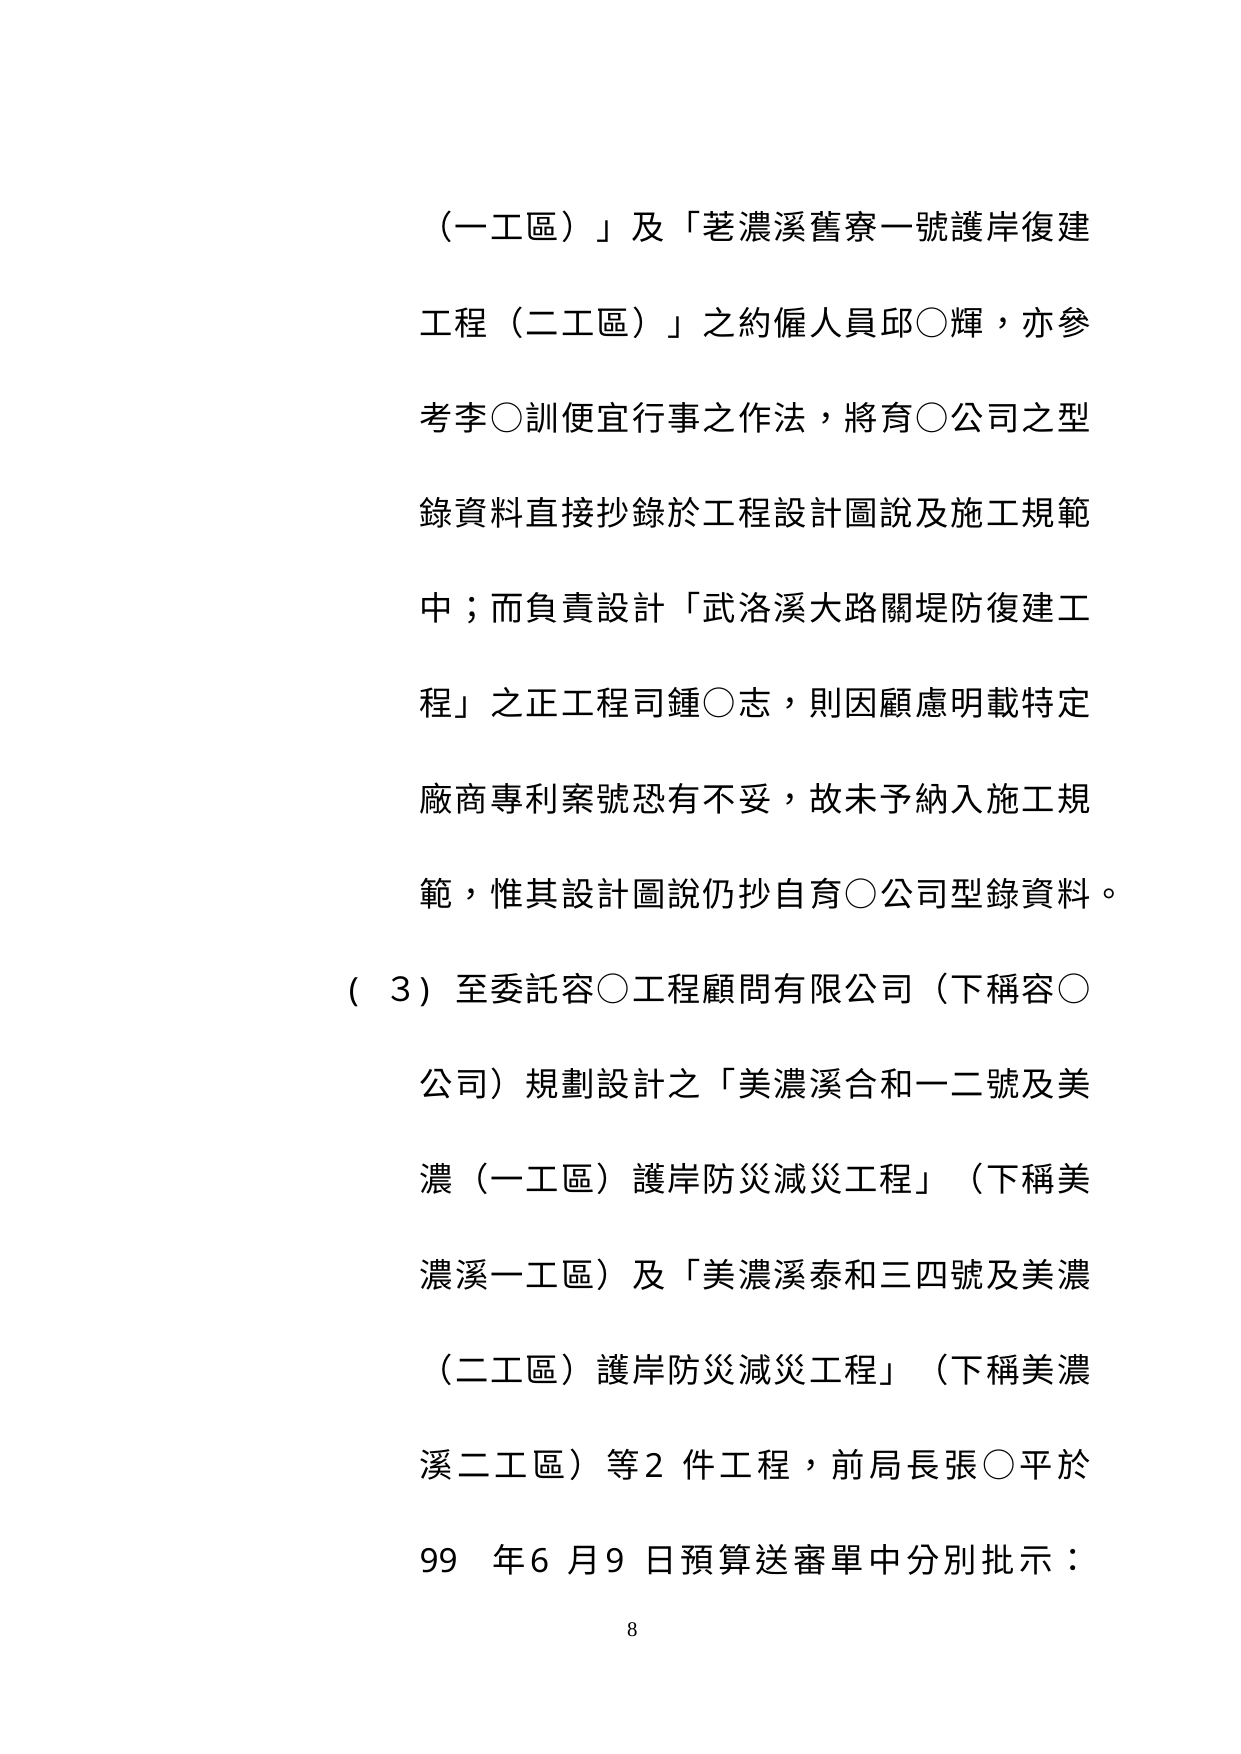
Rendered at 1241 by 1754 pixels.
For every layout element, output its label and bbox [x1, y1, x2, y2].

subtitle [317, 178, 1092, 939]
subtitle [317, 939, 1092, 1606]
